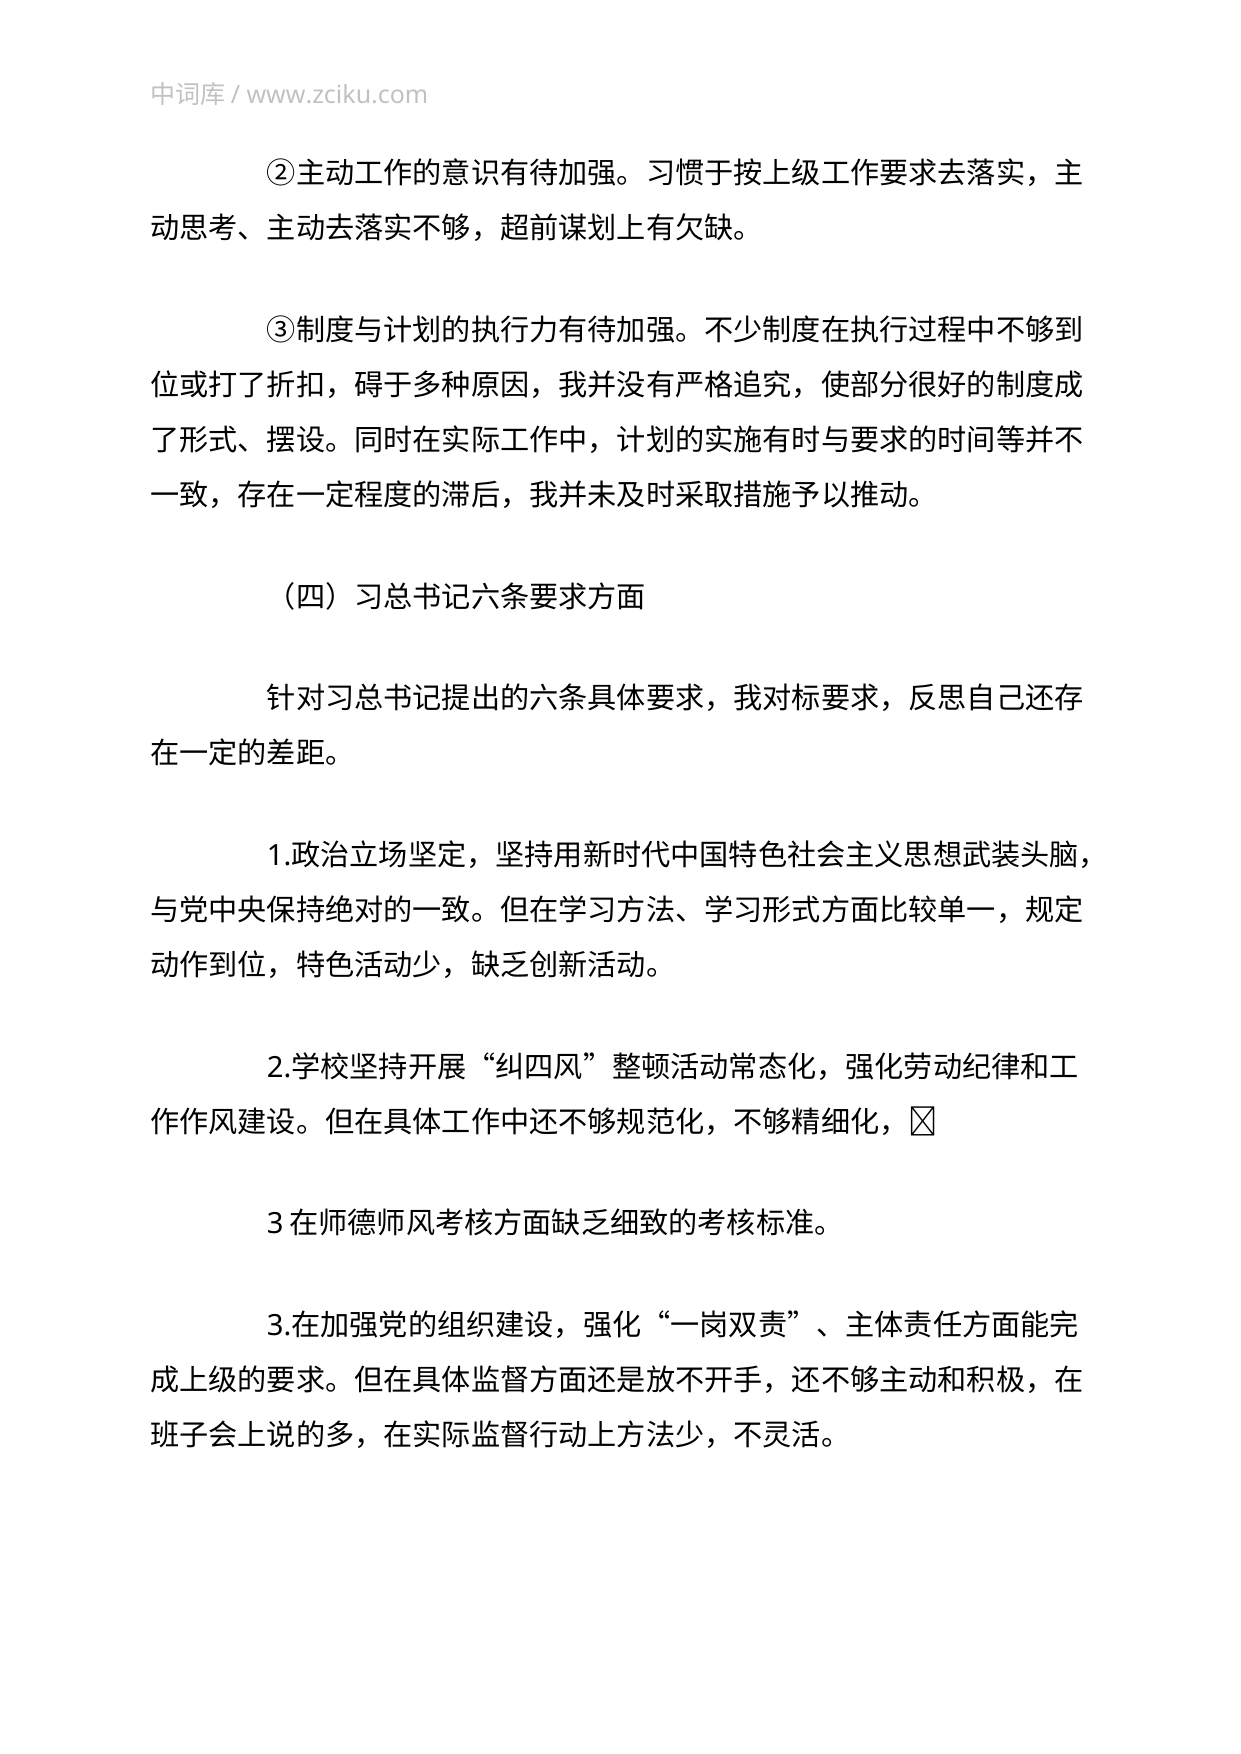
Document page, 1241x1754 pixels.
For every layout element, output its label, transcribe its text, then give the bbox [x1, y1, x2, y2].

text （四）习总书记六条要求方面 [150, 573, 1090, 615]
text 针对习总书记提出的六条具体要求，我对标要求，反思自己还存在一定的差距。 [150, 675, 1090, 772]
text 2.学校坚持开展“纠四风”整顿活动常态化，强化劳动纪律和工作作风建设。但在具体工作中还不够规范化，不够精细化， [150, 1043, 1090, 1141]
text ③制度与计划的执行力有待加强。不少制度在执行过程中不够到位或打了折扣，碍于多种原因，我并没有严格追究，使部分很好的制度成了形式、摆设。同时在实际工作中，计划的实施有时与要求的时间等并不一致，存在一定程度的滞后，我并未及时采取措施予以推动。 [150, 307, 1090, 514]
text 3在师德师风考核方面缺乏细致的考核标准。 [150, 1200, 1090, 1242]
text ②主动工作的意识有待加强。习惯于按上级工作要求去落实，主动思考、主动去落实不够，超前谋划上有欠缺。 [150, 150, 1090, 247]
text 3.在加强党的组织建设，强化“一岗双责”、主体责任方面能完成上级的要求。但在具体监督方面还是放不开手，还不够主动和积极，在班子会上说的多，在实际监督行动上方法少，不灵活。 [150, 1302, 1090, 1454]
text 1.政治立场坚定，坚持用新时代中国特色社会主义思想武装头脑，与党中央保持绝对的一致。但在学习方法、学习形式方面比较单一，规定动作到位，特色活动少，缺乏创新活动。 [150, 832, 1090, 984]
